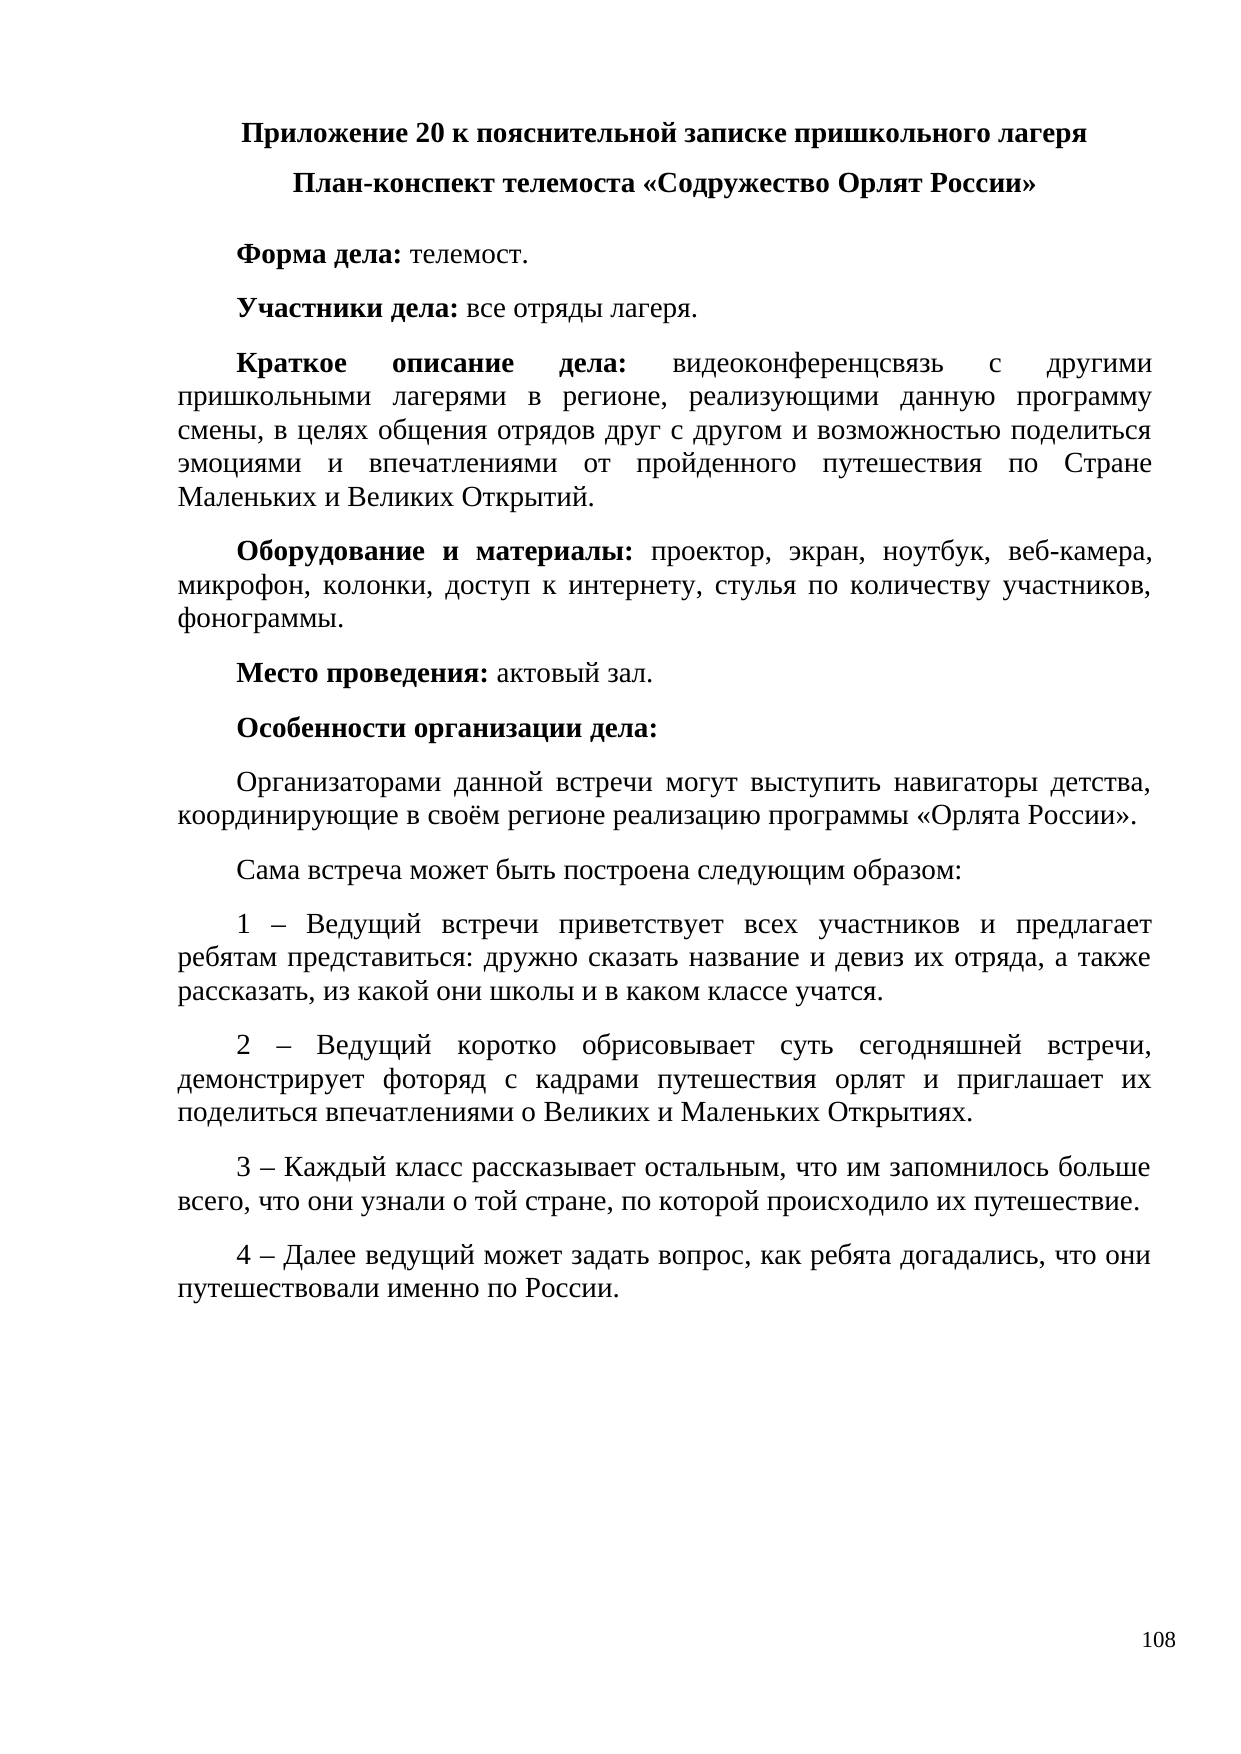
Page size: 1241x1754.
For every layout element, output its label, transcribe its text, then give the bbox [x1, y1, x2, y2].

text Организаторами данной встречи могут выступить навигаторы детства, координирующие в своём регионе реализацию программы «Орлята России». [177, 764, 1151, 831]
text Участники дела: все отряды лагеря. [236, 291, 1176, 324]
text Особенности организации дела: [236, 710, 1176, 743]
list – Далее ведущий может задать вопрос, как ребята догадались, что они путешествовали именно по России. [177, 1237, 1152, 1304]
list – Ведущий встречи приветствует всех участников и предлагает ребятам представиться: дружно сказать название и девиз их отряда, а также рассказать, из какой они школы и в каком классе учатся. [177, 906, 1152, 1007]
list – Ведущий коротко обрисовывает суть сегодняшней встречи, демонстрирует фоторяд с кадрами путешествия орлят и приглашает их поделиться впечатлениями о Великих и Маленьких Открытиях. [177, 1027, 1152, 1128]
text Сама встреча может быть построена следующим образом: [236, 852, 1176, 885]
text Оборудование и материалы: проектор, экран, ноутбук, веб-камера, микрофон, колонки, доступ к интернету, стулья по количеству участников, фонограммы. [177, 533, 1152, 634]
text Краткое описание дела: видеоконференцсвязь с другими пришкольными лагерями в регионе, реализующими данную программу смены, в целях общения отрядов друг с другом и возможностью поделиться эмоциями и впечатлениями от пройденного путешествия по Стране Маленьких и Великих Открытий. [177, 345, 1152, 513]
text Приложение 20 к пояснительной записке пришкольного лагеря План-конспект телемоста «Содружество Орлят России» [241, 115, 1088, 199]
text Форма дела: телемост. [236, 236, 1176, 270]
text Место проведения: актовый зал. [236, 655, 1176, 688]
list – Каждый класс рассказывает остальным, что им запомнилось больше всего, что они узнали о той стране, по которой происходило их путешествие. [177, 1149, 1152, 1216]
